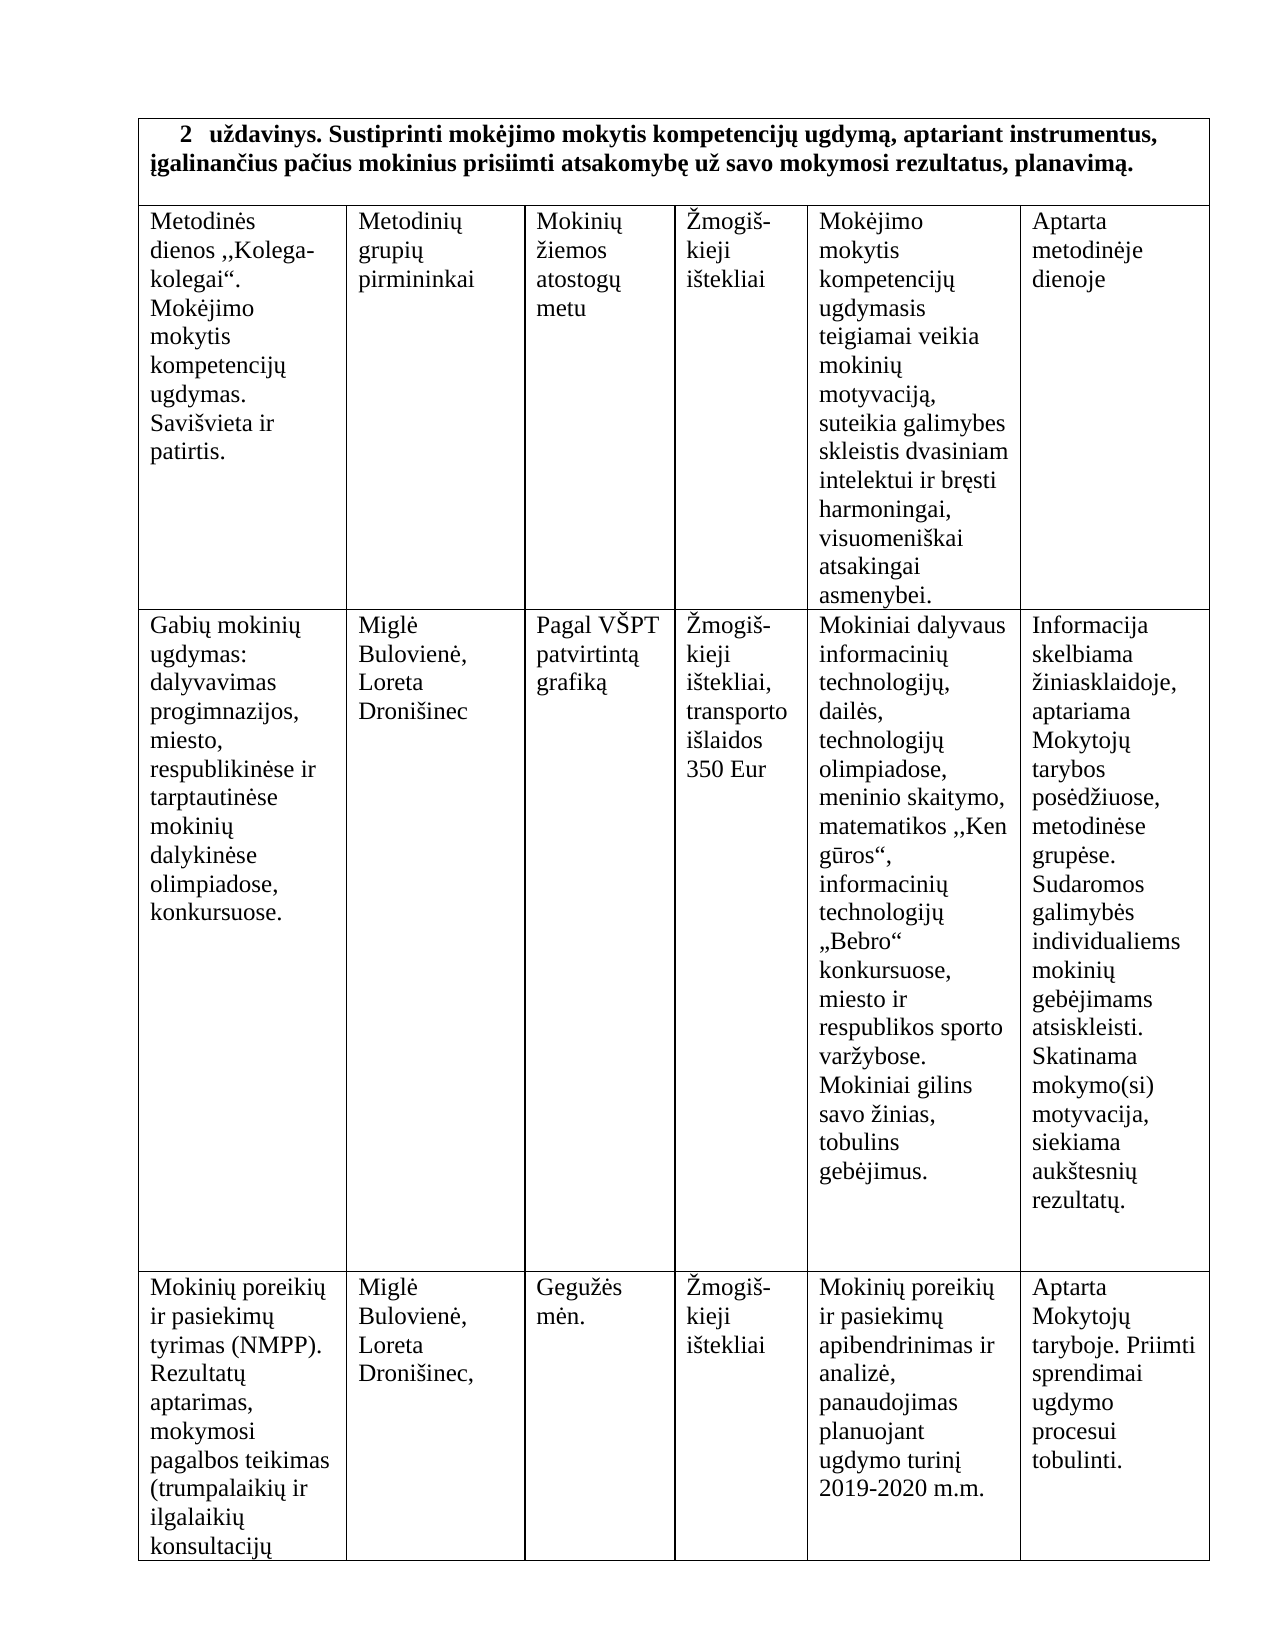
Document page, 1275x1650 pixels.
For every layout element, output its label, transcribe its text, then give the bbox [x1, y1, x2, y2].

table_cell Pagal VŠPT patvirtintą grafiką [526, 610, 674, 1271]
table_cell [1021, 1272, 1209, 1560]
table_cell Žmogiš-kieji ištekliai [676, 206, 807, 609]
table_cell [808, 1272, 1020, 1560]
table_cell Gegužės mėn. [526, 1272, 674, 1560]
table_cell Informacija skelbiama žiniasklaidoje, aptariama Mokytojų tarybos posėdžiuose, metodinėse grupėse. Sudaromos galimybės individualiems mokinių gebėjimams atsiskleisti. Skatinama mokymo(si) motyvacija, siekiama aukštesnių rezultatų. [1021, 610, 1209, 1271]
table_cell Metodinių grupių pirmininkai [347, 206, 524, 609]
table_cell Mokiniai dalyvaus informacinių technologijų, dailės, technologijų olimpiadose, meninio skaitymo, matematikos ,,Kengūros“, informacinių technologijų „Bebro“ konkursuose, miesto ir respublikos sporto varžybose. Mokiniai gilins savo žinias, tobulins gebėjimus. [808, 610, 1020, 1271]
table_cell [347, 1272, 524, 1560]
table_cell Mokinių žiemos atostogų metu [526, 206, 674, 609]
table_cell Miglė Bulovienė, Loreta Dronišinec [347, 610, 524, 1271]
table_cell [139, 1272, 346, 1560]
table_cell Žmogiš-kieji ištekliai, transporto išlaidos 350 Eur [676, 610, 807, 1271]
table_cell Mokėjimo mokytis kompetencijų ugdymasis teigiamai veikia mokinių motyvaciją, suteikia galimybes skleistis dvasiniam intelektui ir bręsti harmoningai, visuomeniškai atsakingai asmenybei. [808, 206, 1020, 609]
table_cell Metodinės dienos ,,Kolega-kolegai“. Mokėjimo mokytis kompetencijų ugdymas. Savišvieta ir patirtis. [139, 206, 346, 609]
table_cell Gabių mokinių ugdymas: dalyvavimas progimnazijos, miesto, respublikinėse ir tarptautinėse mokinių dalykinėse olimpiadose, konkursuose. [139, 610, 346, 1271]
table_cell Aptarta metodinėje dienoje [1021, 206, 1209, 609]
table_cell uždavinys. Sustiprinti mokėjimo mokytis kompetencijų ugdymą, aptariant instrumentus, įgalinančius pačius mokinius prisiimti atsakomybę už savo mokymosi rezultatus, planavimą. [139, 119, 1209, 205]
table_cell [676, 1272, 807, 1560]
